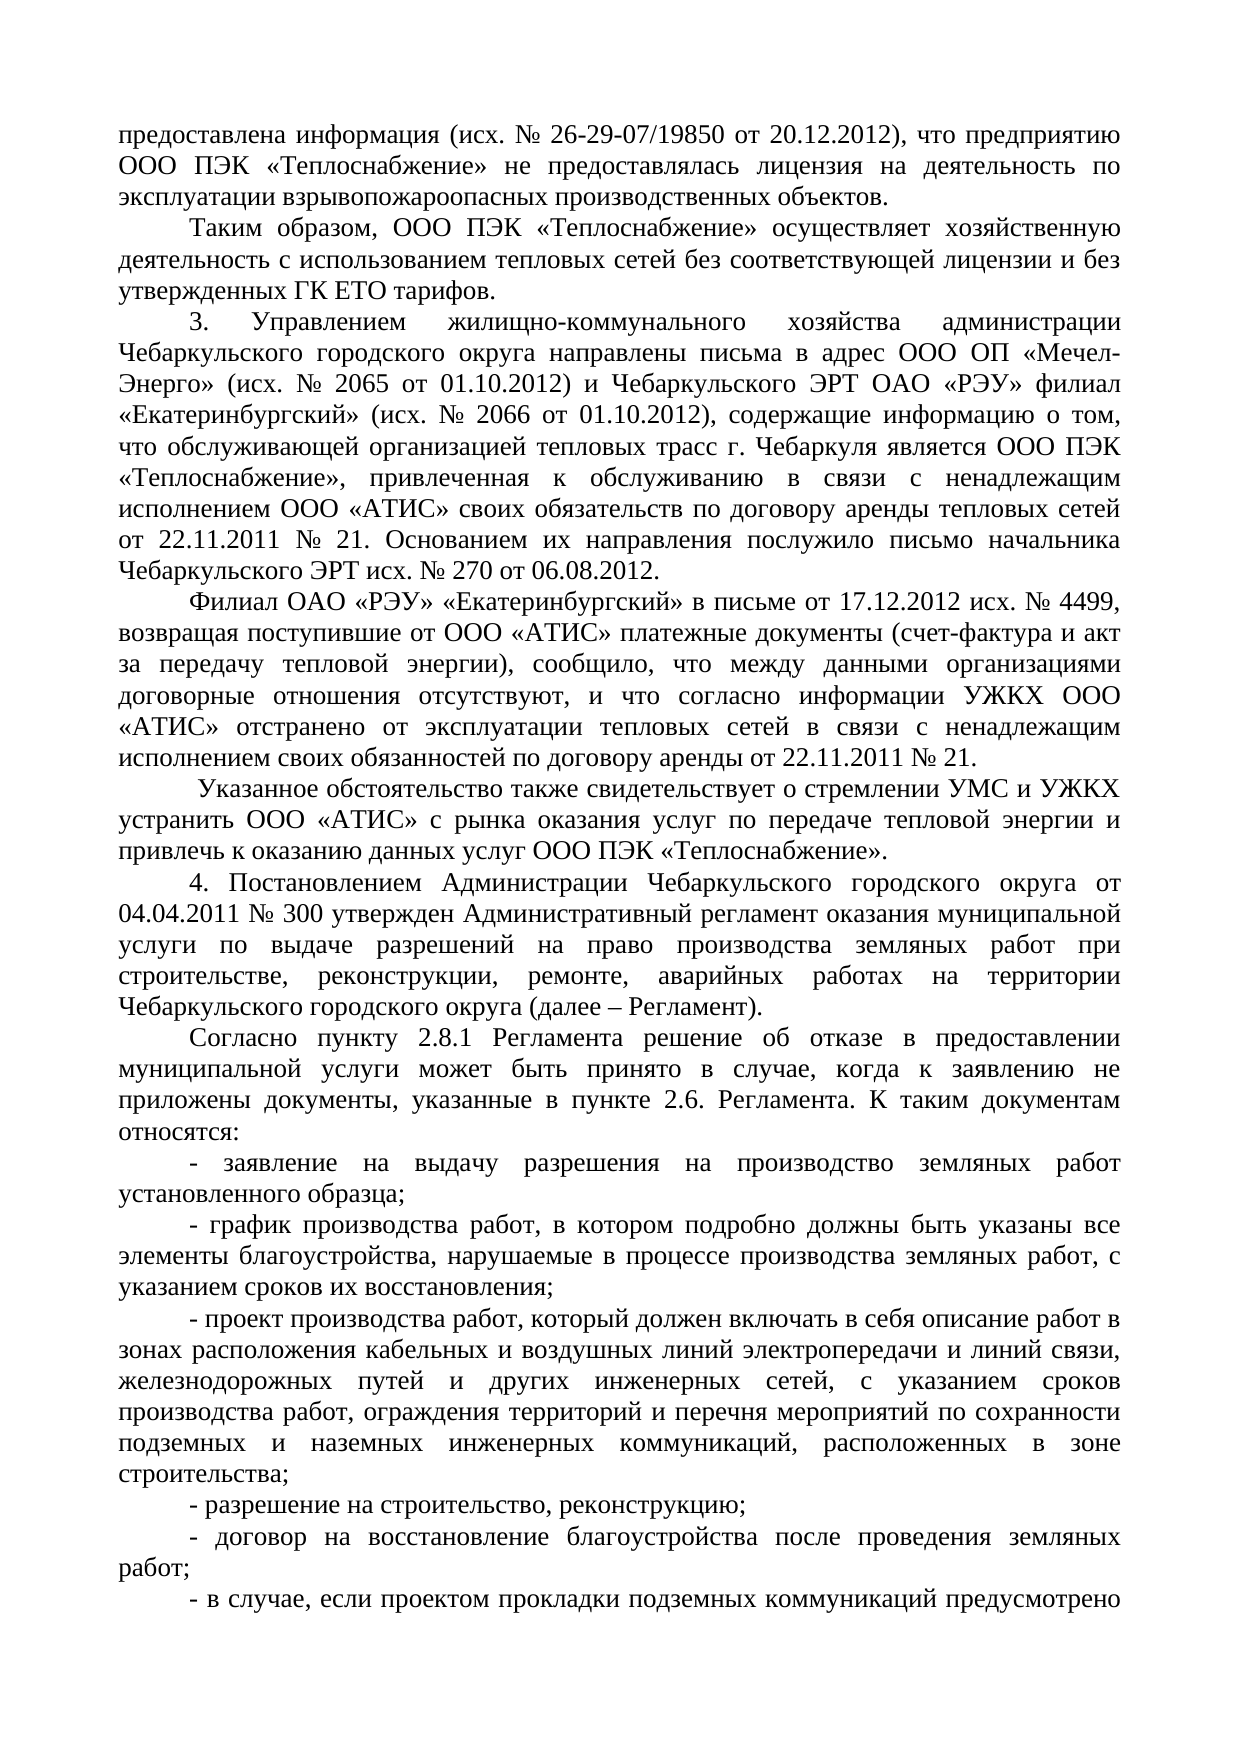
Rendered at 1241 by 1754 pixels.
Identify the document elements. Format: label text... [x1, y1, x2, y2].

text Согласно пункту 2.8.1 Регламента решение об отказе в предоставлении муниципальной услуги может быть принято в случае, когда к заявлению не приложены документы, указанные в пункте 2.6. Регламента. К таким документам относятся: [118, 1021, 1122, 1146]
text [118, 118, 1122, 212]
text 3. Управлением жилищно-коммунального хозяйства администрации Чебаркульского городского округа направлены письма в адрес ООО ОП «Мечел-Энерго» (исх. № 2065 от 01.10.2012) и Чебаркульского ЭРТ ОАО «РЭУ» филиал «Екатеринбургский» (исх. № 2066 от 01.10.2012), содержащие информацию о том, что обслуживающей организацией тепловых трасс г. Чебаркуля является ООО ПЭК «Теплоснабжение», привлеченная к обслуживанию в связи с ненадлежащим исполнением ООО «АТИС» своих обязательств по договору аренды тепловых сетей от 22.11.2011 № 21. Основанием их направления послужило письмо начальника Чебаркульского ЭРТ исх. № 270 от 06.08.2012. [118, 305, 1122, 585]
text - график производства работ, в котором подробно должны быть указаны все элементы благоустройства, нарушаемые в процессе производства земляных работ, с указанием сроков их восстановления; [118, 1208, 1122, 1302]
text 4. Постановлением Администрации Чебаркульского городского округа от 04.04.2011 № 300 утвержден Административный регламент оказания муниципальной услуги по выдаче разрешений на право производства земляных работ при строительстве, реконструкции, ремонте, аварийных работах на территории Чебаркульского городского округа (далее – Регламент). [118, 866, 1122, 1021]
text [118, 1582, 1122, 1613]
text Филиал ОАО «РЭУ» «Екатеринбургский» в письме от 17.12.2012 исх. № 4499, возвращая поступившие от ООО «АТИС» платежные документы (счет-фактура и акт за передачу тепловой энергии), сообщило, что между данными организациями договорные отношения отсутствуют, и что согласно информации УЖКХ ООО «АТИС» отстранено от эксплуатации тепловых сетей в связи с ненадлежащим исполнением своих обязанностей по договору аренды от 22.11.2011 № 21. [118, 585, 1122, 772]
text - заявление на выдачу разрешения на производство земляных работ установленного образца; [118, 1146, 1122, 1208]
text - проект производства работ, который должен включать в себя описание работ в зонах расположения кабельных и воздушных линий электропередачи и линий связи, железнодорожных путей и других инженерных сетей, с указанием сроков производства работ, ограждения территорий и перечня мероприятий по сохранности подземных и наземных инженерных коммуникаций, расположенных в зоне строительства; [118, 1302, 1122, 1488]
text Указанное обстоятельство также свидетельствует о стремлении УМС и УЖКХ устранить ООО «АТИС» с рынка оказания услуг по передаче тепловой энергии и привлечь к оказанию данных услуг ООО ПЭК «Теплоснабжение». [118, 772, 1122, 866]
text Таким образом, ООО ПЭК «Теплоснабжение» осуществляет хозяйственную деятельность с использованием тепловых сетей без соответствующей лицензии и без утвержденных ГК ЕТО тарифов. [118, 212, 1122, 305]
text - договор на восстановление благоустройства после проведения земляных работ; [118, 1520, 1122, 1582]
text - разрешение на строительство, реконструкцию; [118, 1488, 1122, 1520]
